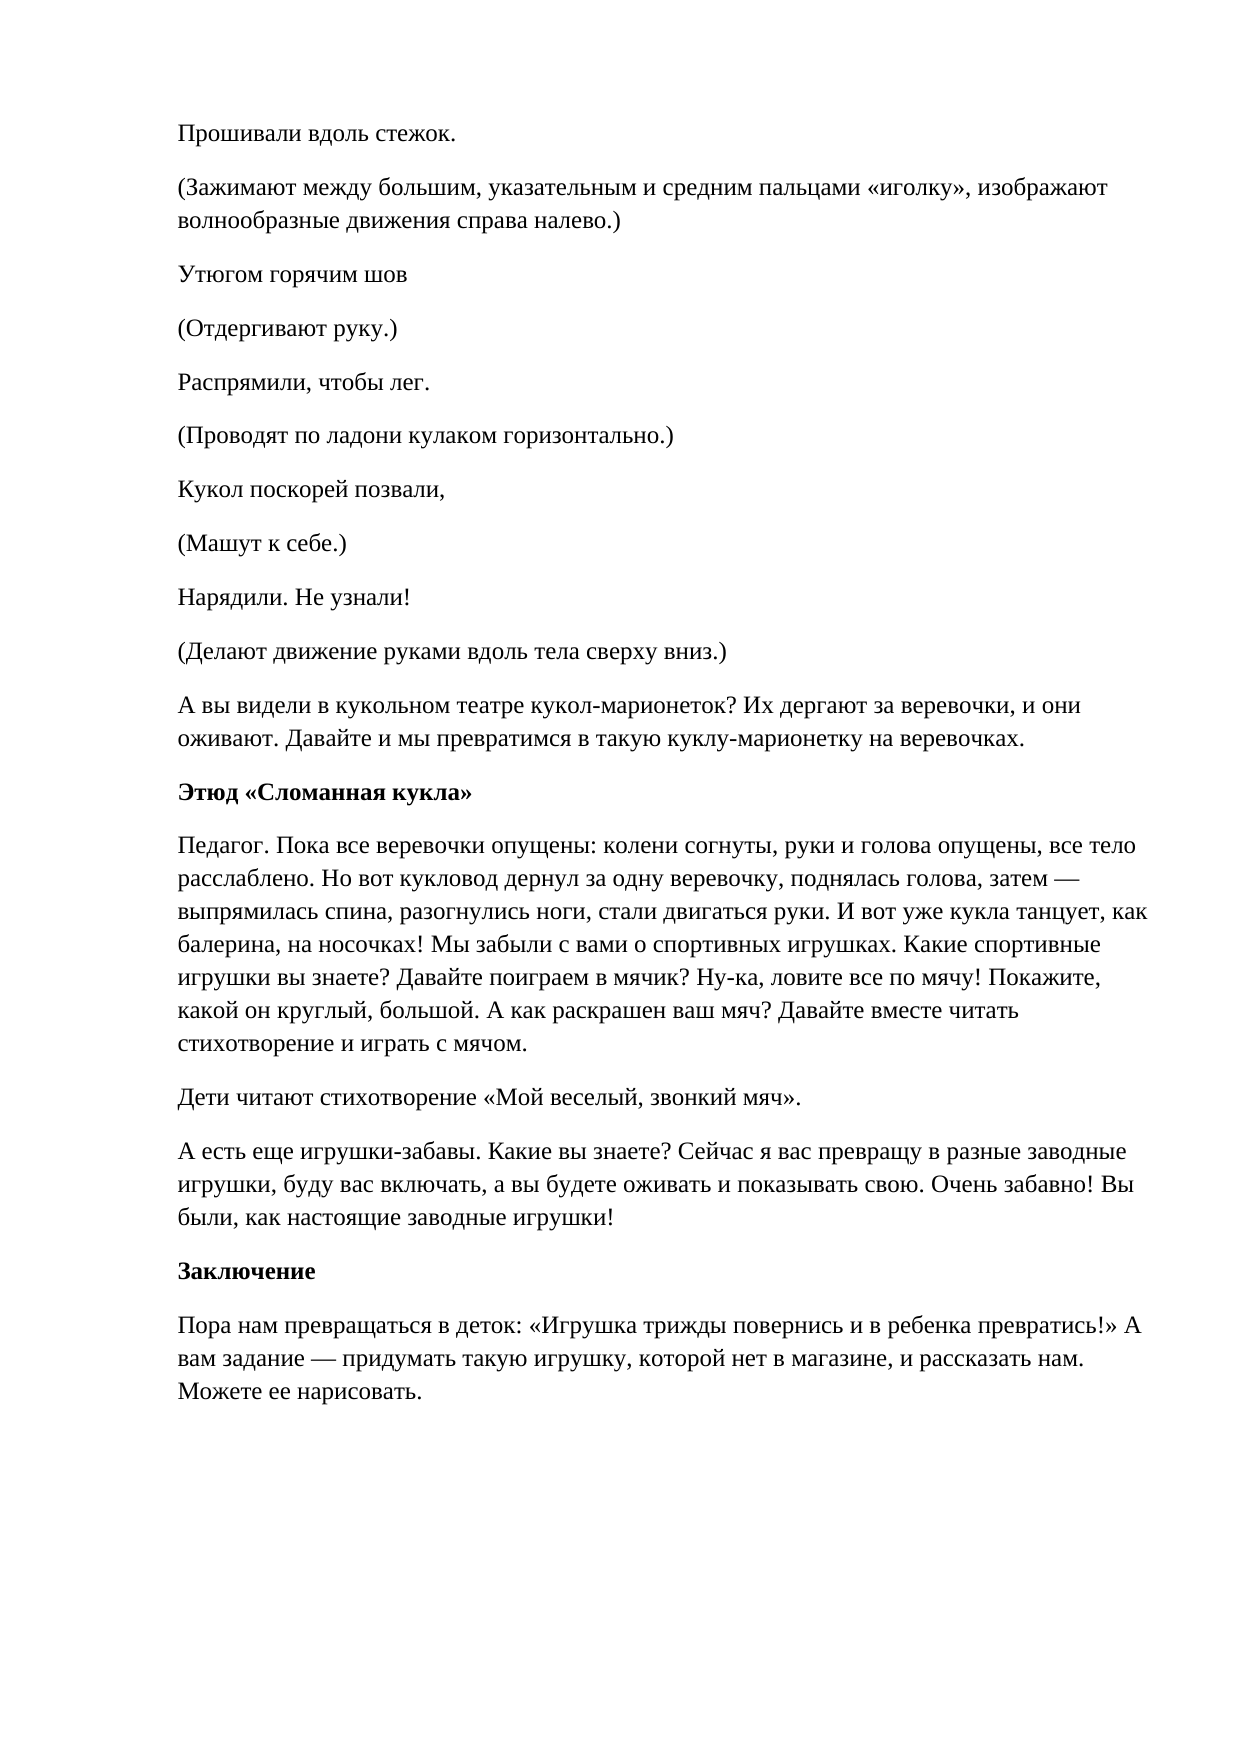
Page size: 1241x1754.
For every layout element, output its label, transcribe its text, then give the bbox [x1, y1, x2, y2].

text А есть еще игрушки-забавы. Какие вы знаете? Сейчас я вас превращу в разные заводные игрушки, буду вас включать, а вы будете оживать и показывать свою. Очень забавно! Вы были, как настоящие заводные игрушки! [177, 1136, 1152, 1231]
text А вы видели в кукольном театре кукол-марионеток? Их дергают за веревочки, и они оживают. Давайте и мы превратимся в такую куклу-марионетку на веревочках. [177, 690, 1152, 751]
text Педагог. Пока все веревочки опущены: колени согнуты, руки и голова опущены, все тело расслаблено. Но вот кукловод дернул за одну веревочку, поднялась голова, затем — выпрямилась спина, разогнулись ноги, стали двигаться руки. И вот уже кукла танцует, как балерина, на носочках! Мы забыли с вами о спортивных игрушках. Какие спортивные игрушки вы знаете? Давайте поиграем в мячик? Ну-ка, ловите все по мячу! Покажите, какой он круглый, большой. А как раскрашен ваш мяч? Давайте вместе читать стихотворение и играть с мячом. [177, 830, 1152, 1057]
text (Зажимают между большим, указательным и средним пальцами «иголку», изображают волнообразные движения справа налево.) [177, 172, 1152, 234]
text (Машут к себе.) [177, 528, 1152, 557]
text Нарядили. Не узнали! [177, 582, 1152, 611]
text (Отдергивают руку.) [177, 313, 1152, 341]
text Прошивали вдоль стежок. [177, 118, 1152, 147]
text Пора нам превращаться в деток: «Игрушка трижды повернись и в ребенка превратись!» А вам задание — придумать такую игрушку, которой нет в магазине, и рассказать нам. Можете ее нарисовать. [177, 1310, 1152, 1405]
text (Делают движение руками вдоль тела сверху вниз.) [177, 636, 1152, 664]
text Этюд «Сломанная кукла» [177, 777, 1152, 805]
text Дети читают стихотворение «Мой веселый, звонкий мяч». [177, 1082, 1152, 1111]
text Кукол поскорей позвали, [177, 474, 1152, 503]
text Распрямили, чтобы лег. [177, 367, 1152, 395]
text Заключение [177, 1256, 1152, 1285]
text Утюгом горячим шов [177, 259, 1152, 288]
text (Проводят по ладони кулаком горизонтально.) [177, 420, 1152, 449]
